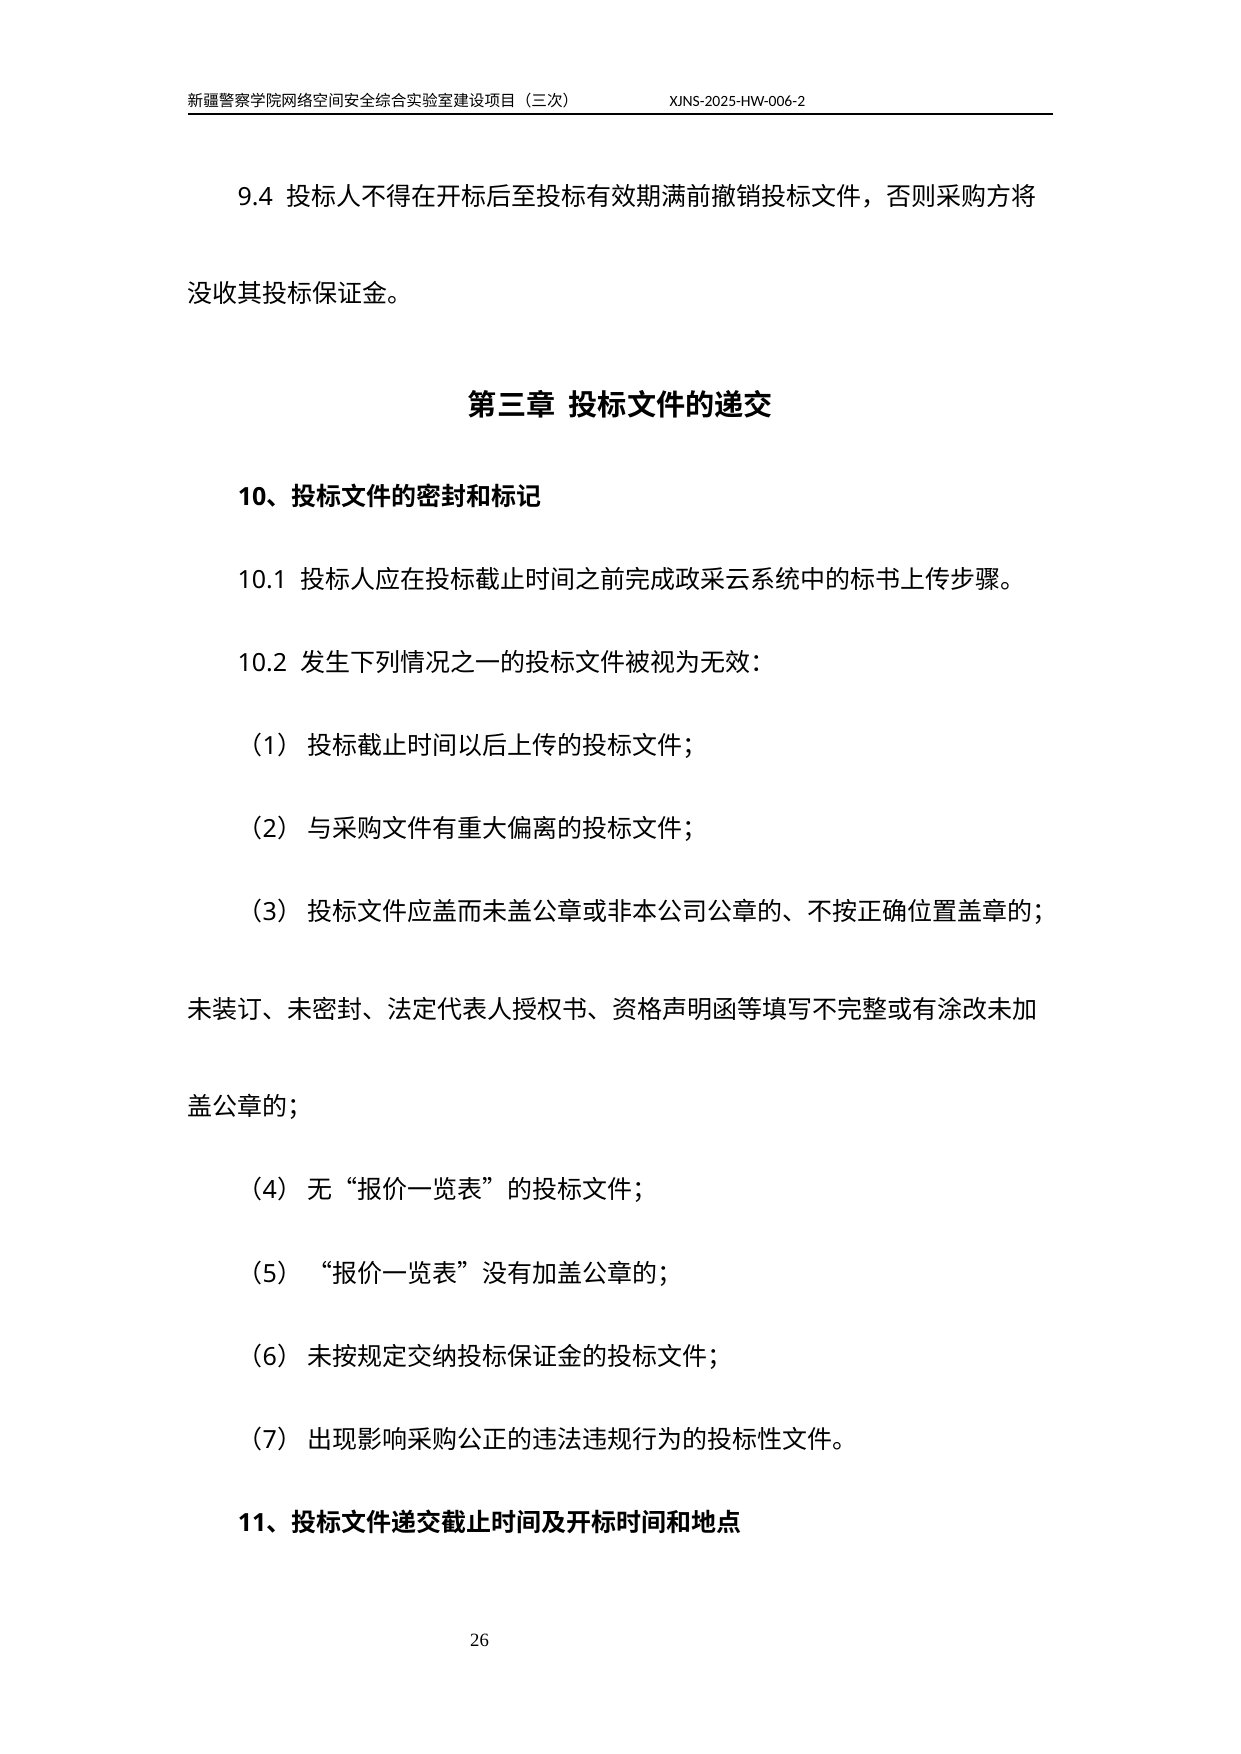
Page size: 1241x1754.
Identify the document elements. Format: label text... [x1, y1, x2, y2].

text 10、投标文件的密封和标记 [187, 462, 1053, 527]
text （6） 未按规定交纳投标保证金的投标文件； [187, 1322, 1053, 1387]
subtitle 第三章 投标文件的递交 [187, 370, 1053, 435]
text （4） 无“报价一览表”的投标文件； [187, 1156, 1053, 1221]
text 10.1 投标人应在投标截止时间之前完成政采云系统中的标书上传步骤。 [187, 545, 1053, 610]
text （2） 与采购文件有重大偏离的投标文件； [187, 794, 1053, 859]
text 9.4 投标人不得在开标后至投标有效期满前撤销投标文件，否则采购方将没收其投标保证金。 [187, 162, 1053, 324]
text （3） 投标文件应盖而未盖公章或非本公司公章的、不按正确位置盖章的；未装订、未密封、法定代表人授权书、资格声明函等填写不完整或有涂改未加盖公章的； [187, 877, 1053, 1137]
text （5） “报价一览表”没有加盖公章的； [187, 1239, 1053, 1304]
text （1） 投标截止时间以后上传的投标文件； [187, 711, 1053, 776]
text （7） 出现影响采购公正的违法违规行为的投标性文件。 [187, 1405, 1053, 1470]
text 11、投标文件递交截止时间及开标时间和地点 [187, 1488, 1053, 1553]
text 10.2 发生下列情况之一的投标文件被视为无效： [187, 628, 1053, 693]
